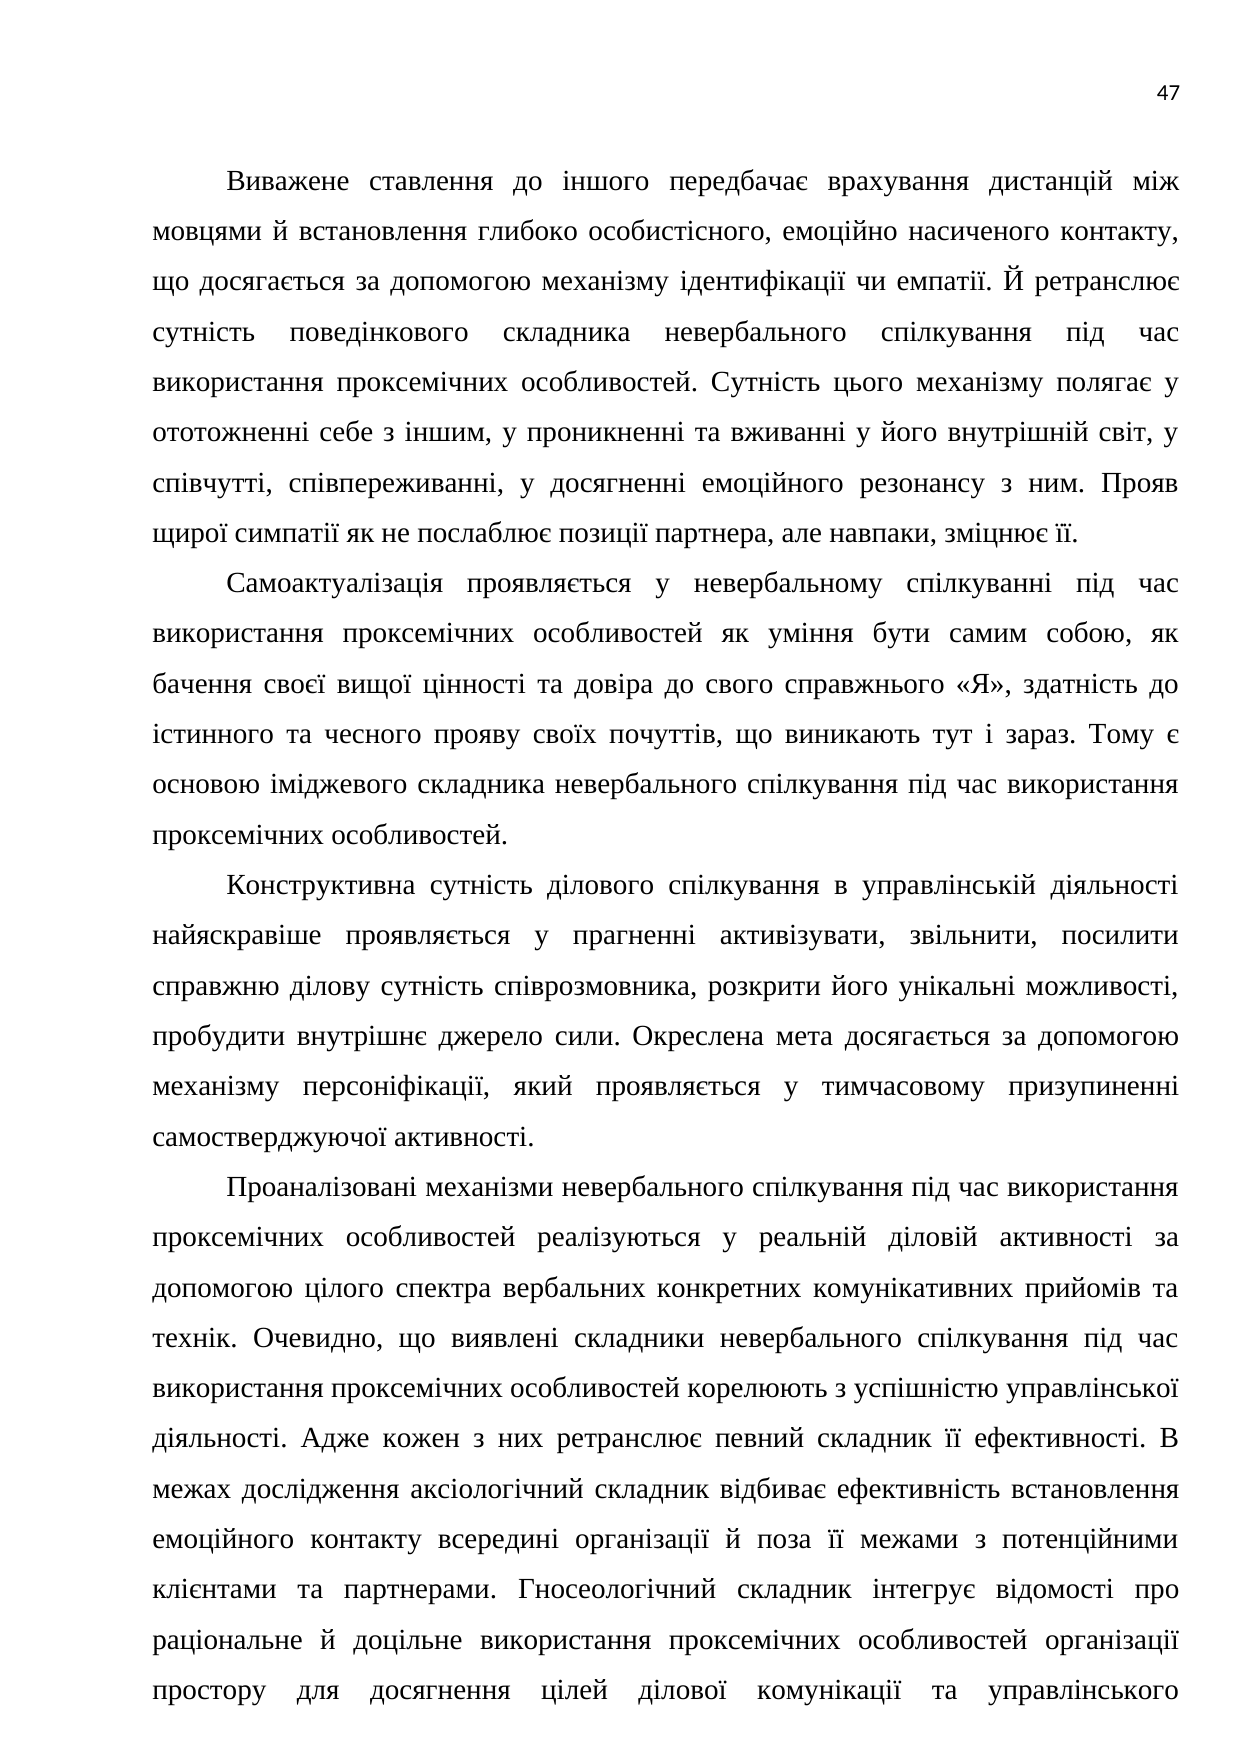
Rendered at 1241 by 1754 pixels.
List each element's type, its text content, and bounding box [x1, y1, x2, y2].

text Конструктивна сутність ділового спілкування в управлінській діяльності найяскравіше проявляється у прагненні активізувати, звільнити, посилити справжню ділову сутність співрозмовника, розкрити його унікальні можливості, пробудити внутрішнє джерело сили. Окреслена мета досягається за допомогою механізму персоніфікації, який проявляється у тимчасовому призупиненні самостверджуючої активності. [152, 867, 1180, 1152]
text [152, 1169, 1180, 1706]
text Самоактуалізація проявляється у невербальному спілкуванні під час використання проксемічних особливостей як уміння бути самим собою, як бачення своєї вищої цінності та довіра до свого справжнього «Я», здатність до істинного та чесного прояву своїх почуттів, що виникають тут і зараз. Тому є основою іміджевого складника невербального спілкування під час використання проксемічних особливостей. [152, 565, 1180, 850]
text Виважене ставлення до іншого передбачає врахування дистанцій між мовцями й встановлення глибоко особистісного, емоційно насиченого контакту, що досягається за допомогою механізму ідентифікації чи емпатії. Й ретранслює сутність поведінкового складника невербального спілкування під час використання проксемічних особливостей. Сутність цього механізму полягає у ототожненні себе з іншим, у проникненні та вживанні у його внутрішній світ, у співчутті, співпереживанні, у досягненні емоційного резонансу з ним. Прояв щирої симпатії як не послаблює позиції партнера, але навпаки, зміцнює її. [152, 163, 1180, 548]
